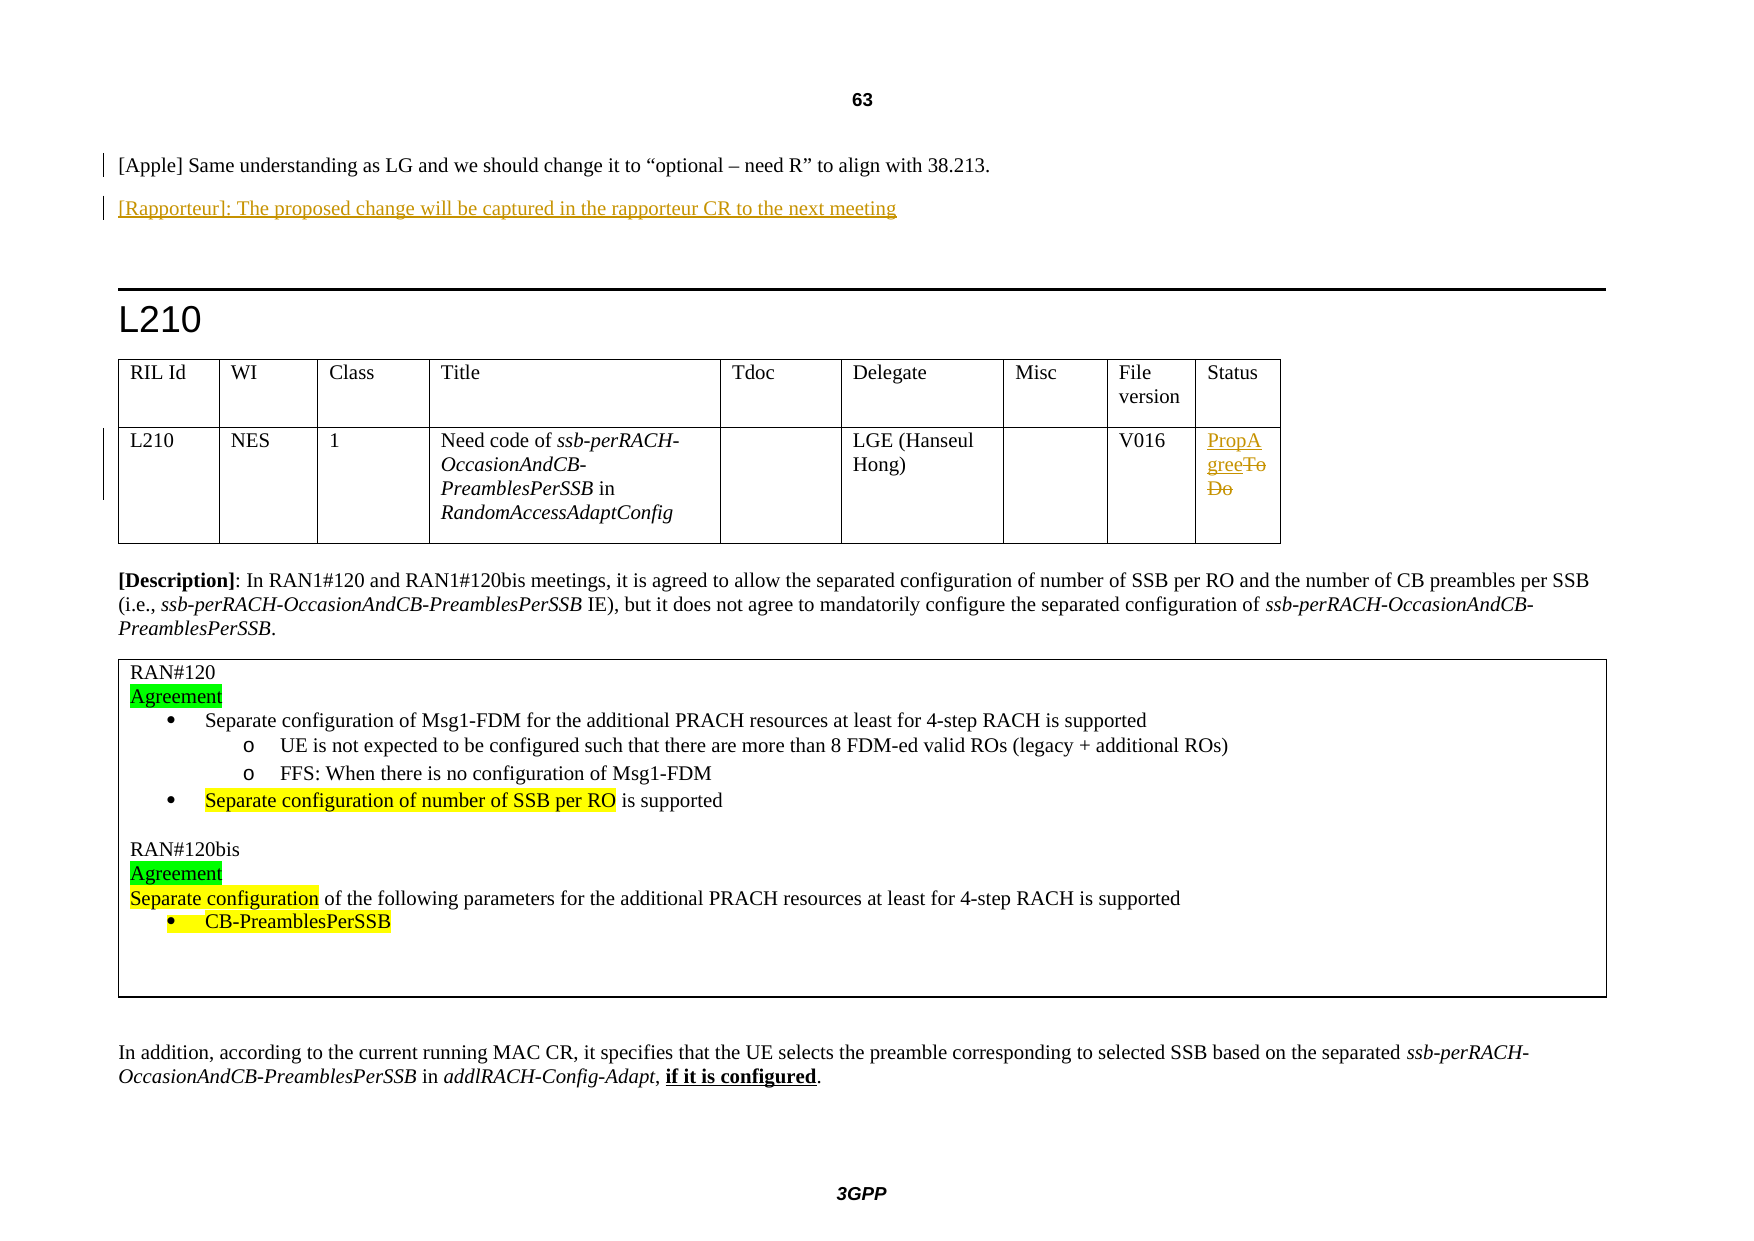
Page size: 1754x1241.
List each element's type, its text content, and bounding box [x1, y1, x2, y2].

table_header File version [1108, 360, 1195, 427]
table_header WI [220, 360, 317, 427]
table_header Misc [1004, 360, 1107, 427]
text In addition, according to the current running MAC CR, it specifies that the UE selects the preamble corresponding to selected SSB based on the separated ssb-perRACH-OccasionAndCB-PreamblesPerSSB in addlRACH-Config-Adapt, if it is configured. [118, 1040, 1606, 1088]
table_header Status [1196, 360, 1280, 427]
subtitle L210 [118, 291, 1606, 340]
table_cell LGE (Hanseul Hong) [842, 428, 1003, 543]
table_cell [1196, 428, 1280, 543]
table_cell 1 [318, 428, 429, 543]
table_cell [1004, 428, 1107, 543]
table_header RIL Id [119, 360, 219, 427]
table_header Tdoc [721, 360, 841, 427]
text [Description]: In RAN1#120 and RAN1#120bis meetings, it is agreed to allow the separated configuration of number of SSB per RO and the number of CB preambles per SSB (i.e., ssb-perRACH-OccasionAndCB-PreamblesPerSSB IE), but it does not agree to mandatorily configure the separated configuration of ssb-perRACH-OccasionAndCB-PreamblesPerSSB. [118, 544, 1606, 640]
table_header RAN#120 Agreement Separate configuration of Msg1-FDM for the additional PRACH resources at least for 4-step RACH is supported UE is not expected to be configured such that there are more than 8 FDM-ed valid ROs (legacy + additional ROs) FFS: When there is no configuration of Msg1-FDM Separate configuration of number of SSB per RO is supported RAN#120bis Agreement Separate configuration of the following parameters for the additional PRACH resources at least for 4-step RACH is supported CB-PreamblesPerSSB [119, 660, 1606, 996]
table_cell NES [220, 428, 317, 543]
text [Apple] Same understanding as LG and we should change it to “optional – need R” to align with 38.213. [118, 153, 1606, 177]
table_cell Need code of ssb-perRACH-OccasionAndCB-PreamblesPerSSB in RandomAccessAdaptConfig [430, 428, 720, 543]
table_cell [721, 428, 841, 543]
table_header Title [430, 360, 720, 427]
table_cell L210 [119, 428, 219, 543]
table_header Class [318, 360, 429, 427]
table_cell V016 [1108, 428, 1195, 543]
table_header Delegate [842, 360, 1003, 427]
